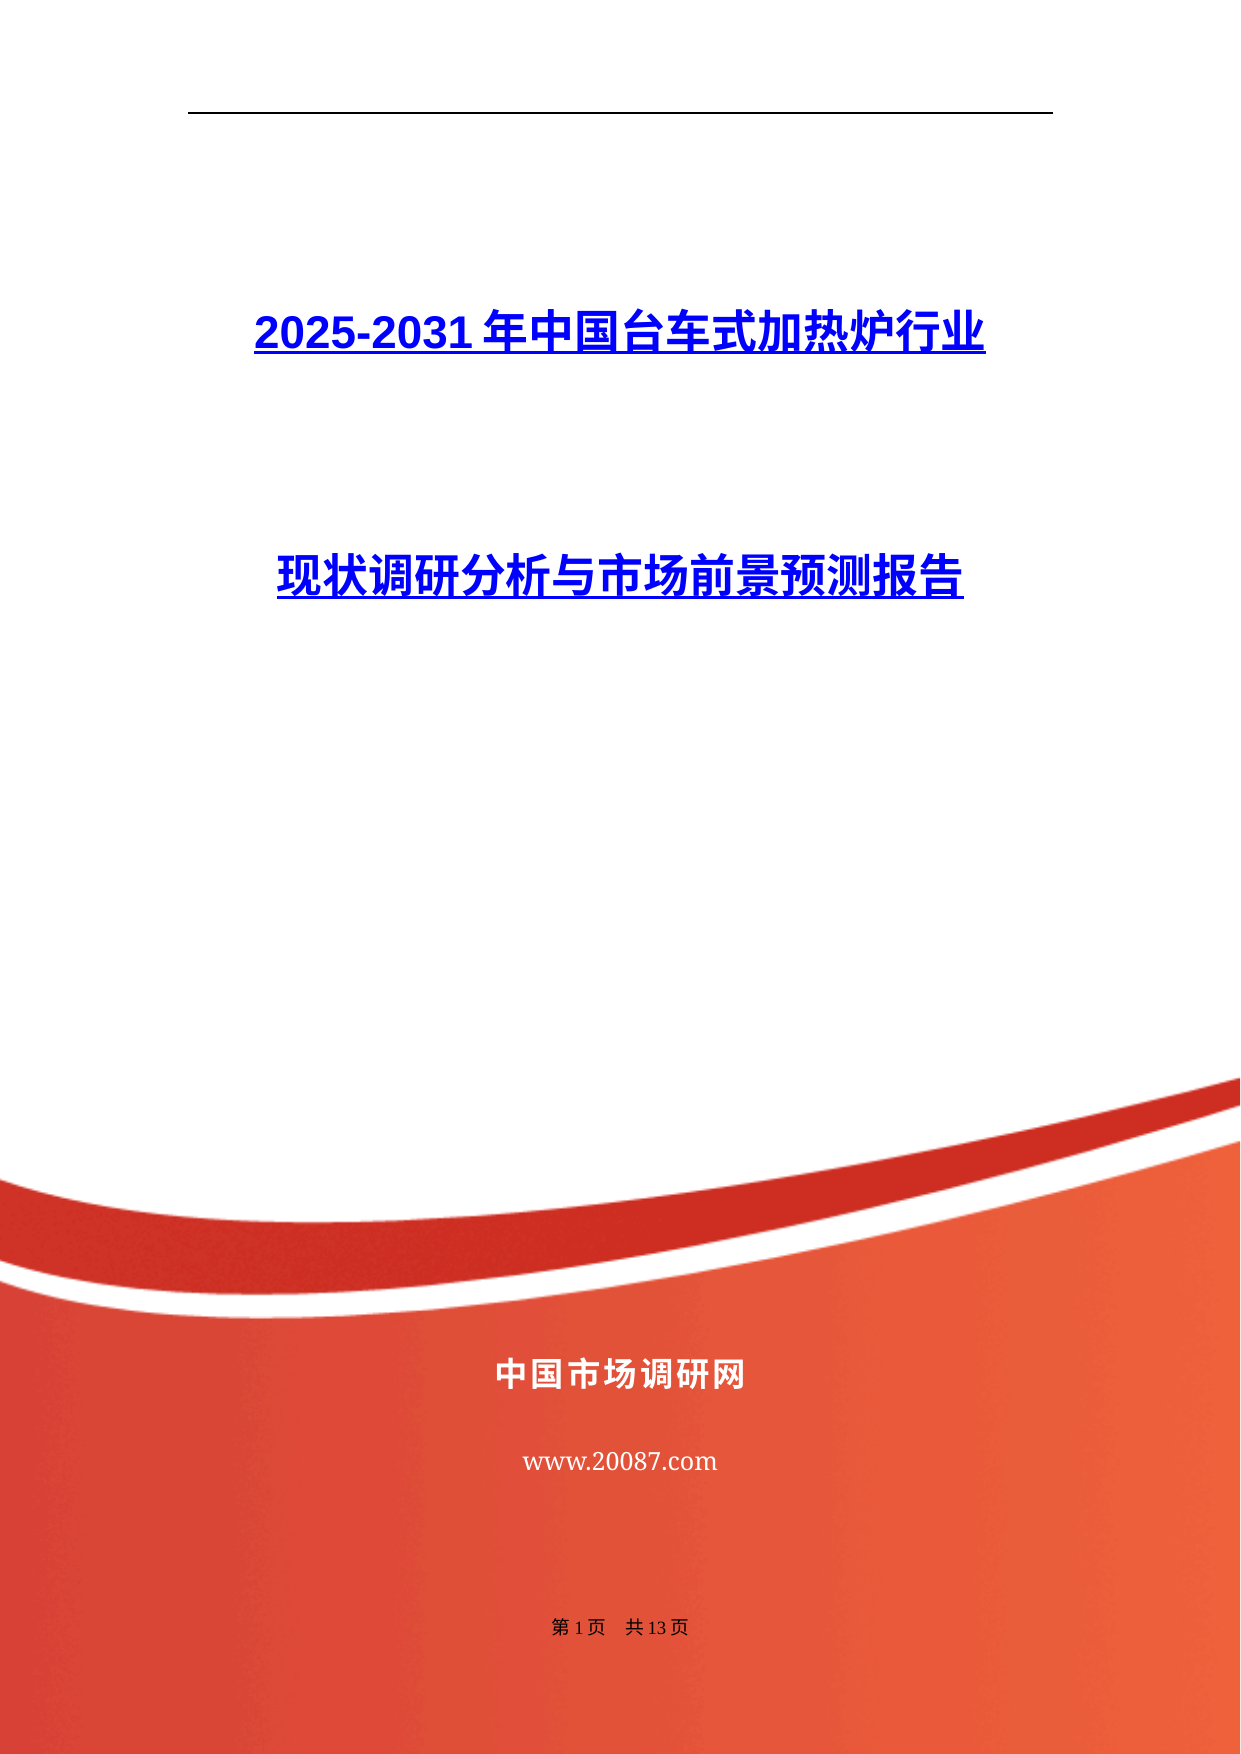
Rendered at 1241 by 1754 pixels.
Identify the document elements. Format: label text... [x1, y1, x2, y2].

text www.20087.com [187, 1428, 1053, 1493]
subtitle 中国市场调研网 [187, 1339, 1053, 1404]
picture [0, 1006, 1241, 1754]
table_header 2025-2031年中国台车式加热炉行业现状调研分析与市场前景预测报告 [188, 207, 1053, 773]
